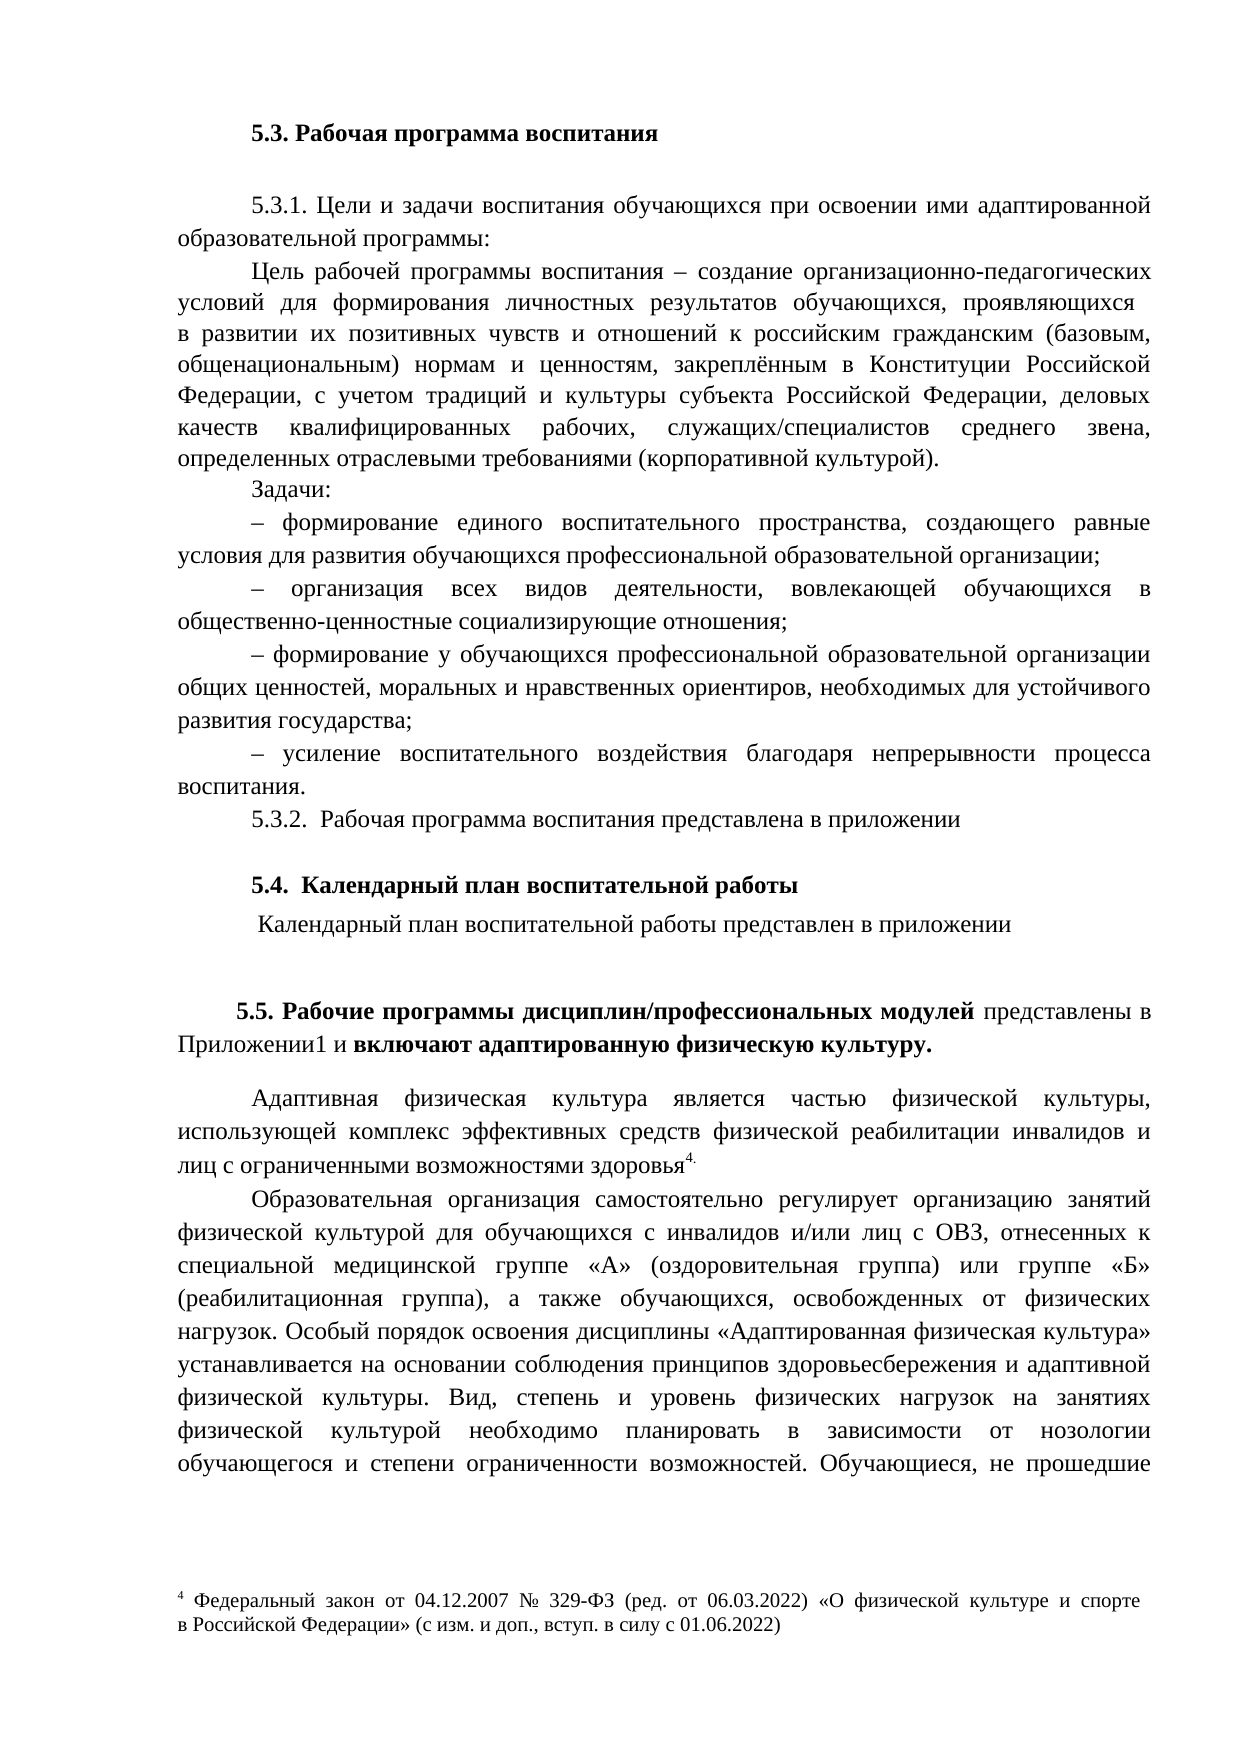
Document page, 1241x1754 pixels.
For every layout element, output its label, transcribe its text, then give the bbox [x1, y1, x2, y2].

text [177, 1184, 1152, 1477]
text 5.3.2. Рабочая программа воспитания представлена в приложении [177, 804, 1152, 833]
text Задачи: [177, 474, 1152, 502]
text 5.3.1. Цели и задачи воспитания обучающихся при освоении ими адаптированной образовательной программы: [177, 190, 1152, 252]
text Календарный план воспитательной работы представлен в приложении [177, 909, 1152, 938]
text – организация всех видов деятельности, вовлекающей обучающихся в общественно-ценностные социализирующие отношения; [177, 573, 1152, 634]
text Адаптивная физическая культура является частью физической культуры, использующей комплекс эффективных средств физической реабилитации инвалидов и лиц с ограниченными возможностями здоровья. [177, 1083, 1152, 1179]
text – формирование у обучающихся профессиональной образовательной организации общих ценностей, моральных и нравственных ориентиров, необходимых для устойчивого развития государства; [177, 639, 1152, 734]
text 5.4. Календарный план воспитательной работы [177, 870, 1152, 899]
text Цель рабочей программы воспитания – создание организационно-педагогических условий для формирования личностных результатов обучающихся, проявляющихся в развитии их позитивных чувств и отношений к российским гражданским (базовым, общенациональным) нормам и ценностям, закреплённым в Конституции Российской Федерации, с учетом традиций и культуры субъекта Российской Федерации, деловых качеств квалифицированных рабочих, служащих/специалистов среднего звена, определенных отраслевыми требованиями (корпоративной культурой). [177, 256, 1152, 471]
text – формирование единого воспитательного пространства, создающего равные условия для развития обучающихся профессиональной образовательной организации; [177, 507, 1152, 568]
text 5.5. Рабочие программы дисциплин/профессиональных модулей представлены в Приложении1 и включают адаптированную физическую культуру. [177, 996, 1152, 1058]
text 5.3. Рабочая программа воспитания [177, 118, 1152, 147]
text – усиление воспитательного воздействия благодаря непрерывности процесса воспитания. [177, 738, 1152, 800]
